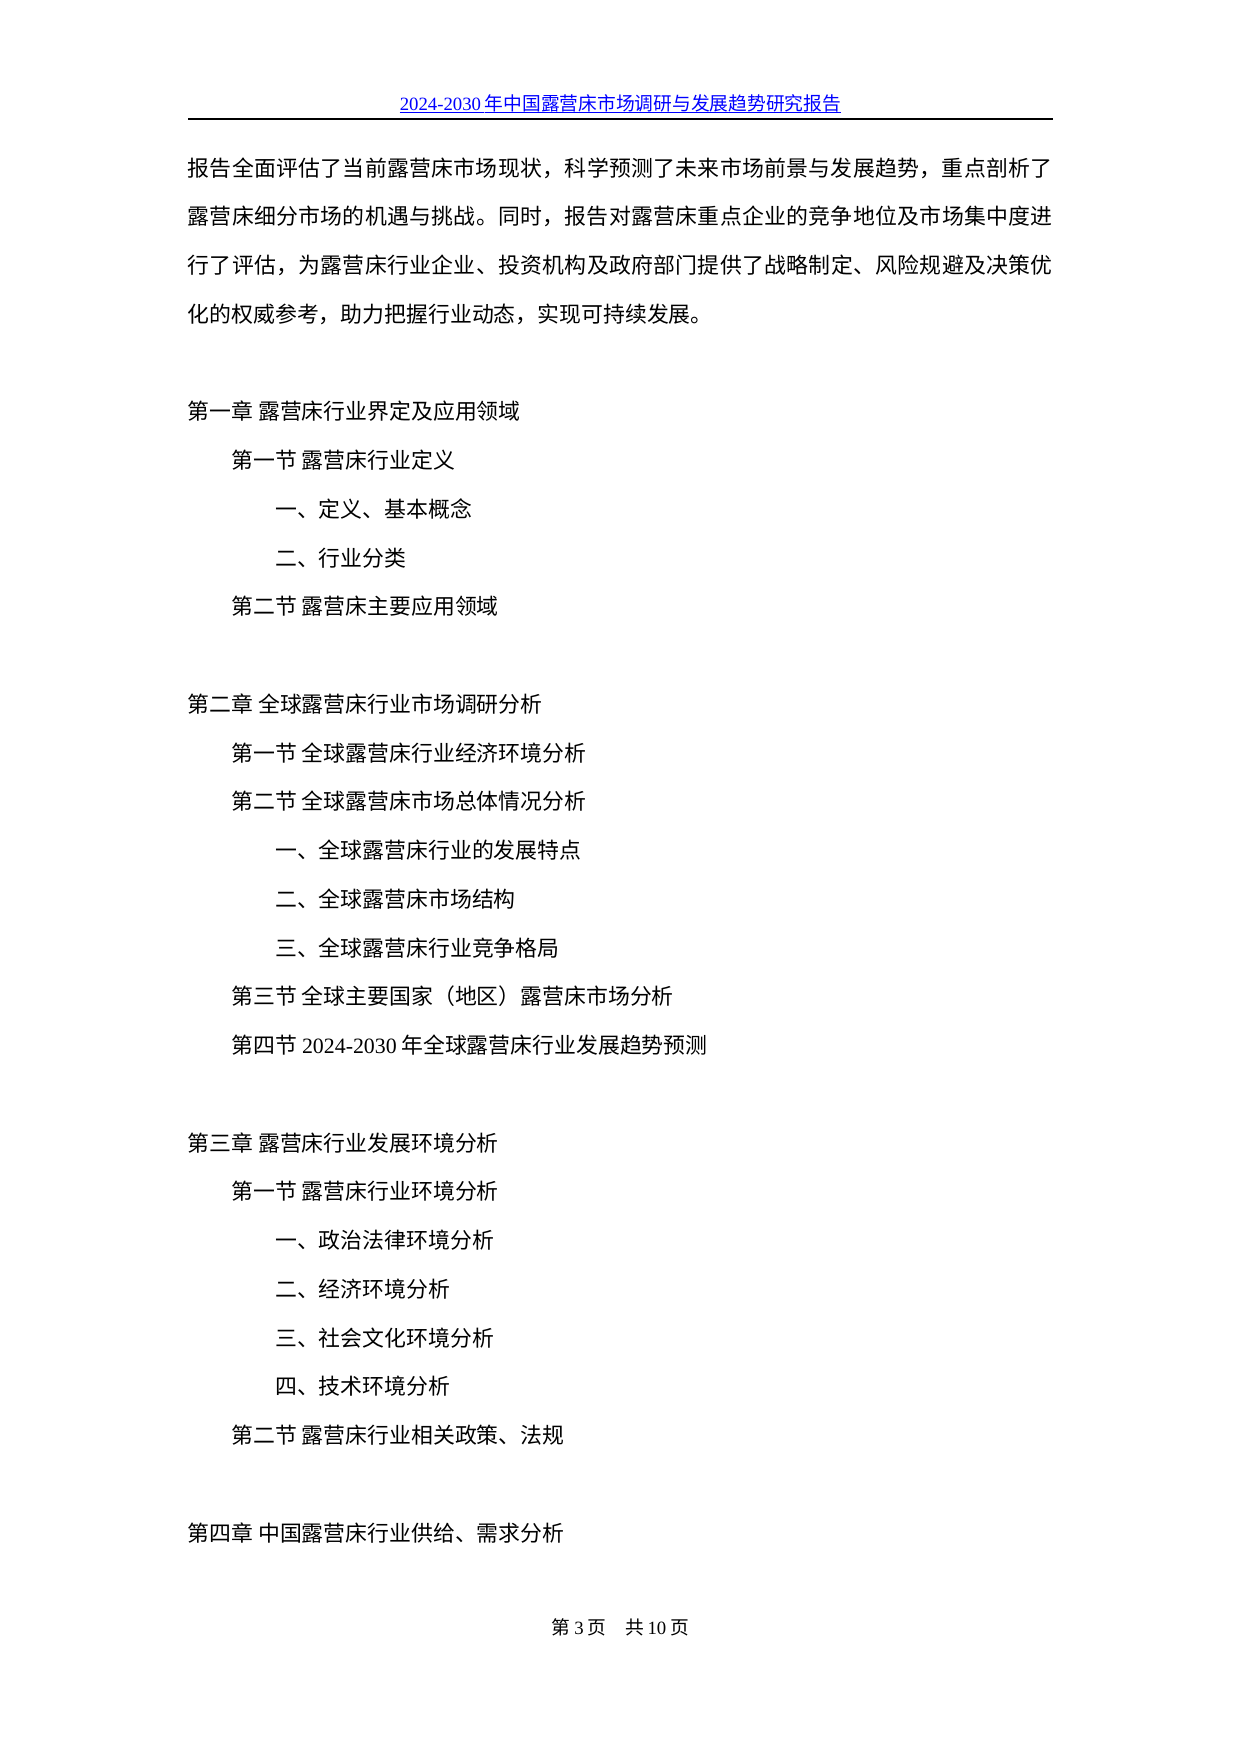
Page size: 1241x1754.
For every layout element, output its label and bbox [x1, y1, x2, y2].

text [187, 150, 1053, 1548]
